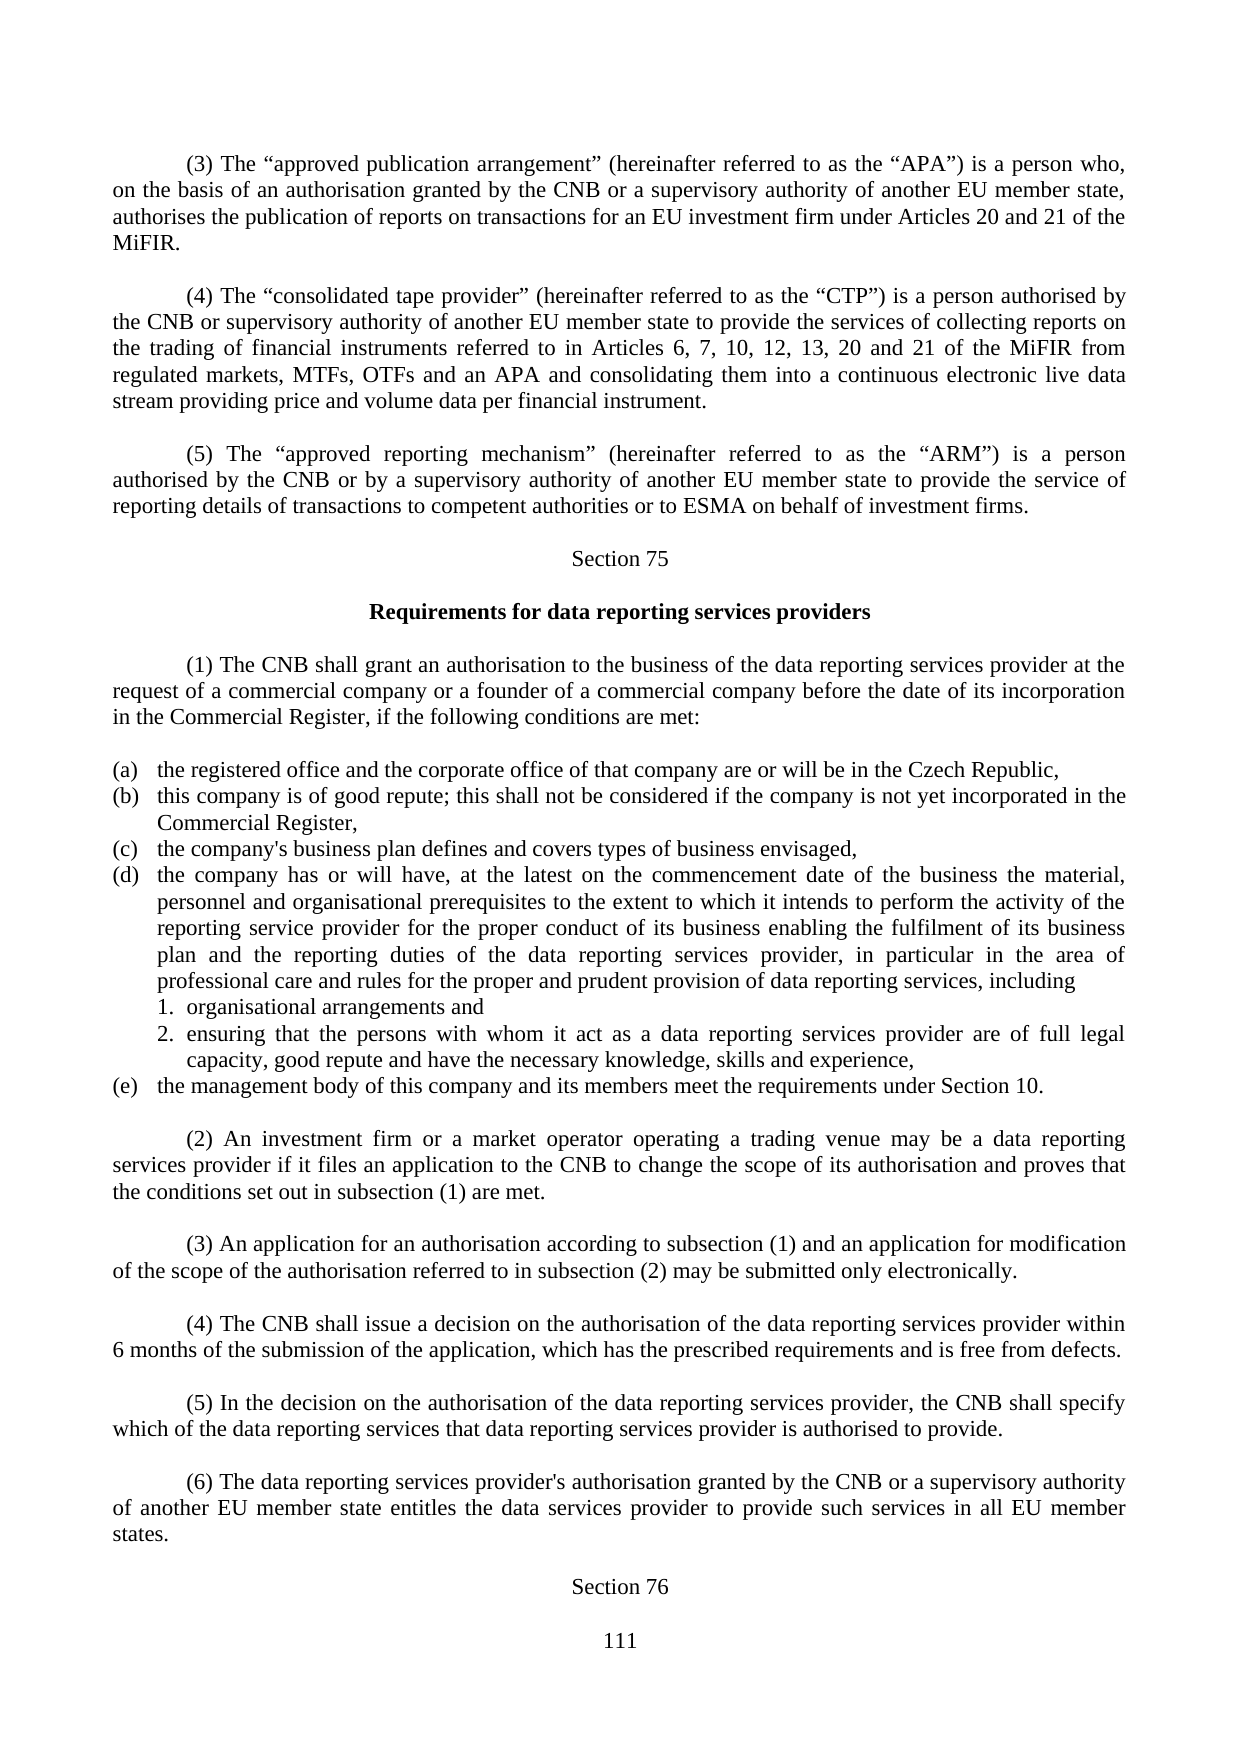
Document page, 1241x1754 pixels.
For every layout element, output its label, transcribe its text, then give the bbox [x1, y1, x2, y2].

text (c) the company's business plan defines and covers types of business envisaged, [112, 835, 1128, 862]
text (2) An investment firm or a market operator operating a trading venue may be a data reporting services provider if it files an application to the CNB to change the scope of its authorisation and proves that the conditions set out in subsection (1) are met. [112, 1125, 1128, 1204]
text (a) the registered office and the corporate office of that company are or will be in the Czech Republic, [112, 756, 1128, 782]
text (4) The CNB shall issue a decision on the authorisation of the data reporting services provider within 6 months of the submission of the application, which has the prescribed requirements and is free from defects. [112, 1309, 1128, 1362]
text (b) this company is of good repute; this shall not be considered if the company is not yet incorporated in the Commercial Register, [112, 782, 1128, 835]
text (3) An application for an authorisation according to subsection (1) and an application for modification of the scope of the authorisation referred to in subsection (2) may be submitted only electronically. [112, 1231, 1128, 1283]
text (1) The CNB shall grant an authorisation to the business of the data reporting services provider at the request of a commercial company or a founder of a commercial company before the date of its incorporation in the Commercial Register, if the following conditions are met: [112, 651, 1128, 730]
text 2. ensuring that the persons with whom it act as a data reporting services provider are of full legal capacity, good repute and have the necessary knowledge, skills and experience, [157, 1020, 1128, 1072]
text (d) the company has or will have, at the latest on the commencement date of the business the material, personnel and organisational prerequisites to the extent to which it intends to perform the activity of the reporting service provider for the proper conduct of its business enabling the fulfilment of its business plan and the reporting duties of the data reporting services provider, in particular in the area of professional care and rules for the proper and prudent provision of data reporting services, including [112, 862, 1128, 993]
text (4) The “consolidated tape provider” (hereinafter referred to as the “CTP”) is a person authorised by the CNB or supervisory authority of another EU member state to provide the services of collecting reports on the trading of financial instruments referred to in Articles 6, 7, 10, 12, 13, 20 and 21 of the MiFIR from regulated markets, MTFs, OTFs and an APA and consolidating them into a continuous electronic live data stream providing price and volume data per financial instrument. [112, 282, 1128, 413]
text (5) The “approved reporting mechanism” (hereinafter referred to as the “ARM”) is a person authorised by the CNB or by a supervisory authority of another EU member state to provide the service of reporting details of transactions to competent authorities or to ESMA on behalf of investment firms. [112, 440, 1128, 519]
text (3) The “approved publication arrangement” (hereinafter referred to as the “APA”) is a person who, on the basis of an authorisation granted by the CNB or a supervisory authority of another EU member state, authorises the publication of reports on transactions for an EU investment firm under Articles 20 and 21 of the MiFIR. [112, 150, 1128, 255]
text (6) The data reporting services provider's authorisation granted by the CNB or a supervisory authority of another EU member state entitles the data services provider to provide such services in all EU member states. [112, 1468, 1128, 1547]
text 1. organisational arrangements and [157, 993, 1128, 1020]
text (e) the management body of this company and its members meet the requirements under Section 10. [112, 1072, 1128, 1099]
text (5) In the decision on the authorisation of the data reporting services provider, the CNB shall specify which of the data reporting services that data reporting services provider is authorised to provide. [112, 1389, 1128, 1441]
text Requirements for data reporting services providers [112, 598, 1128, 624]
text Section 75 [112, 545, 1128, 572]
text Section 76 [112, 1573, 1128, 1599]
